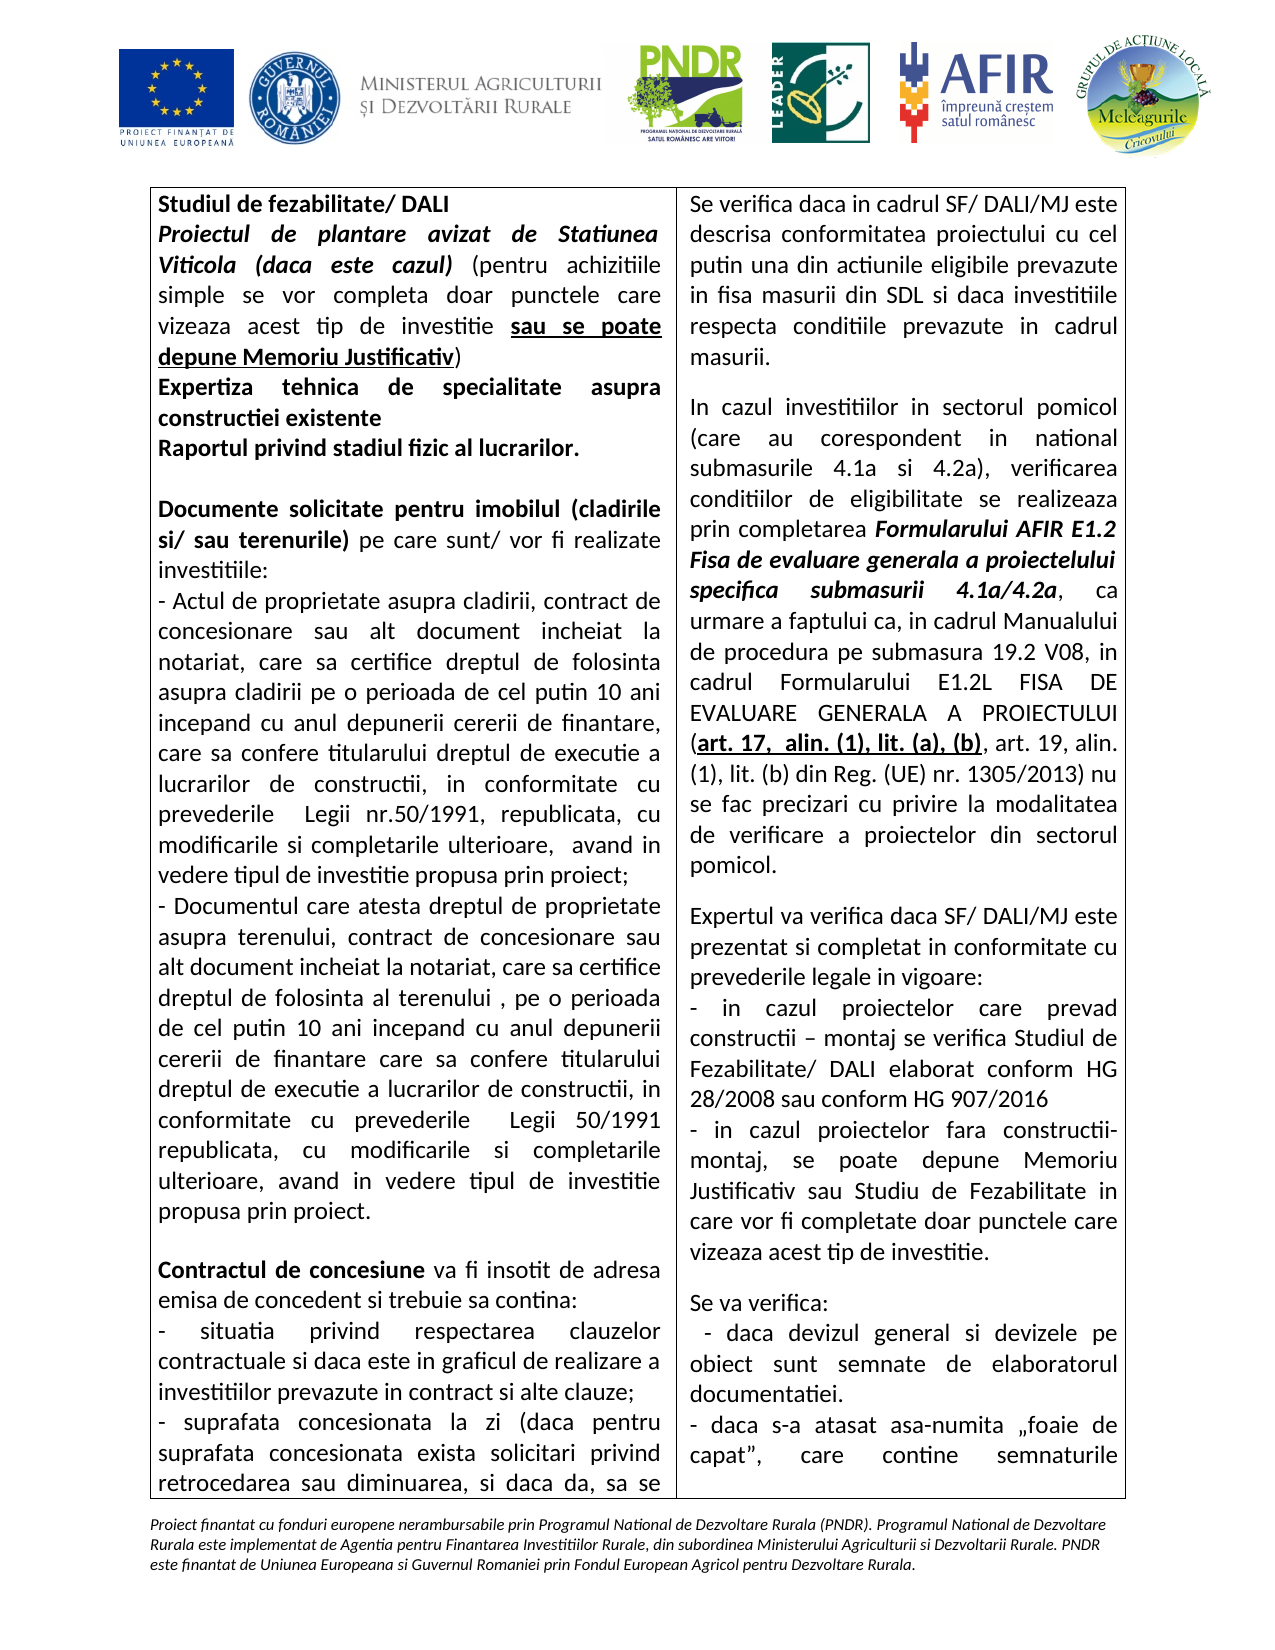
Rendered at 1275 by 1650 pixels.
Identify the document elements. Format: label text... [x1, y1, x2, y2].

picture [248, 42, 870, 145]
picture [900, 42, 1053, 143]
picture [1074, 33, 1211, 158]
picture [119, 49, 234, 150]
